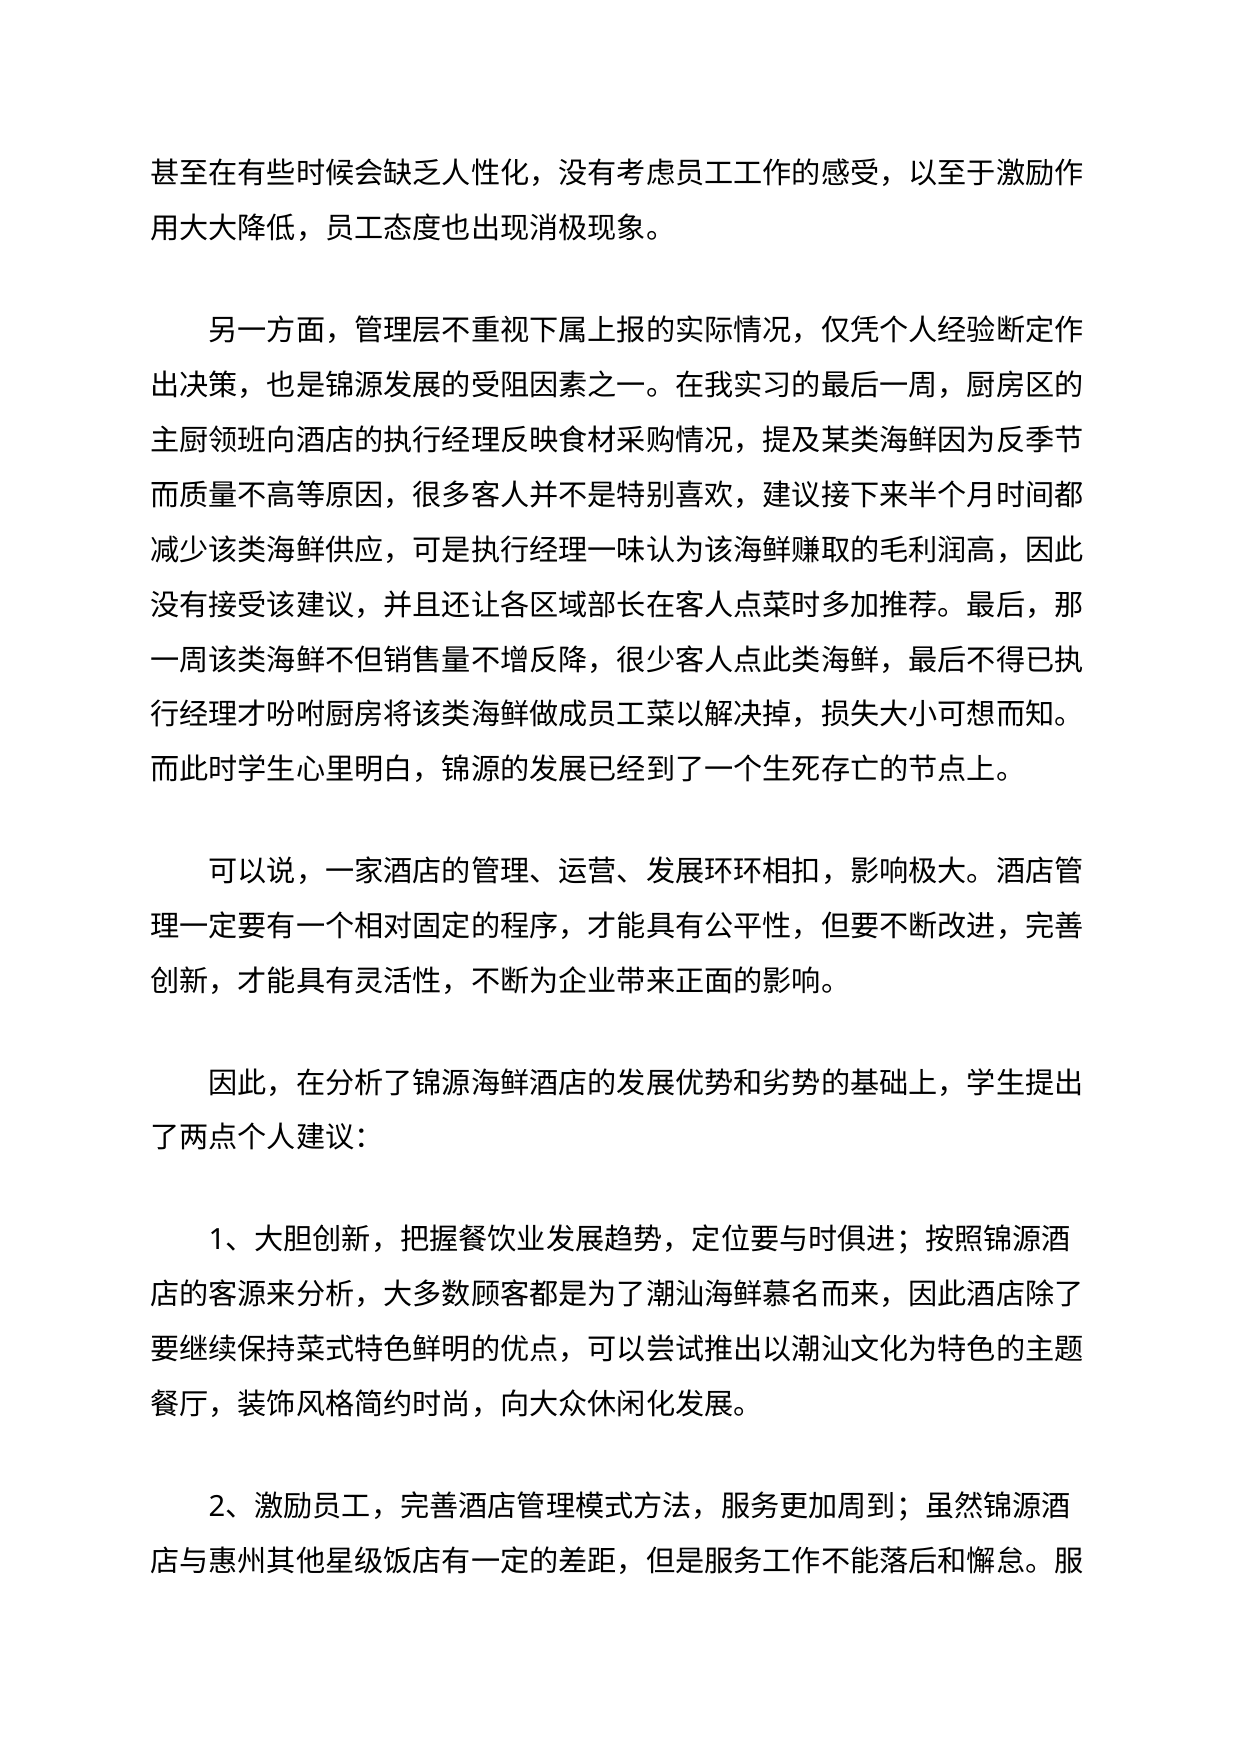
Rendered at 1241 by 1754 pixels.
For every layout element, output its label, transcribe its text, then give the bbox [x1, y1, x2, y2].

text 1、大胆创新，把握餐饮业发展趋势，定位要与时俱进；按照锦源酒店的客源来分析，大多数顾客都是为了潮汕海鲜慕名而来，因此酒店除了要继续保持菜式特色鲜明的优点，可以尝试推出以潮汕文化为特色的主题餐厅，装饰风格简约时尚，向大众休闲化发展。 [150, 1216, 1090, 1423]
text 可以说，一家酒店的管理、运营、发展环环相扣，影响极大。酒店管理一定要有一个相对固定的程序，才能具有公平性，但要不断改进，完善创新，才能具有灵活性，不断为企业带来正面的影响。 [150, 848, 1090, 1000]
text 另一方面，管理层不重视下属上报的实际情况，仅凭个人经验断定作出决策，也是锦源发展的受阻因素之一。在我实习的最后一周，厨房区的主厨领班向酒店的执行经理反映食材采购情况，提及某类海鲜因为反季节而质量不高等原因，很多客人并不是特别喜欢，建议接下来半个月时间都减少该类海鲜供应，可是执行经理一味认为该海鲜赚取的毛利润高，因此没有接受该建议，并且还让各区域部长在客人点菜时多加推荐。最后，那一周该类海鲜不但销售量不增反降，很少客人点此类海鲜，最后不得已执行经理才吩咐厨房将该类海鲜做成员工菜以解决掉，损失大小可想而知。而此时学生心里明白，锦源的发展已经到了一个生死存亡的节点上。 [150, 307, 1090, 788]
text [150, 150, 1090, 247]
text 因此，在分析了锦源海鲜酒店的发展优势和劣势的基础上，学生提出了两点个人建议： [150, 1059, 1090, 1156]
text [150, 1482, 1090, 1580]
